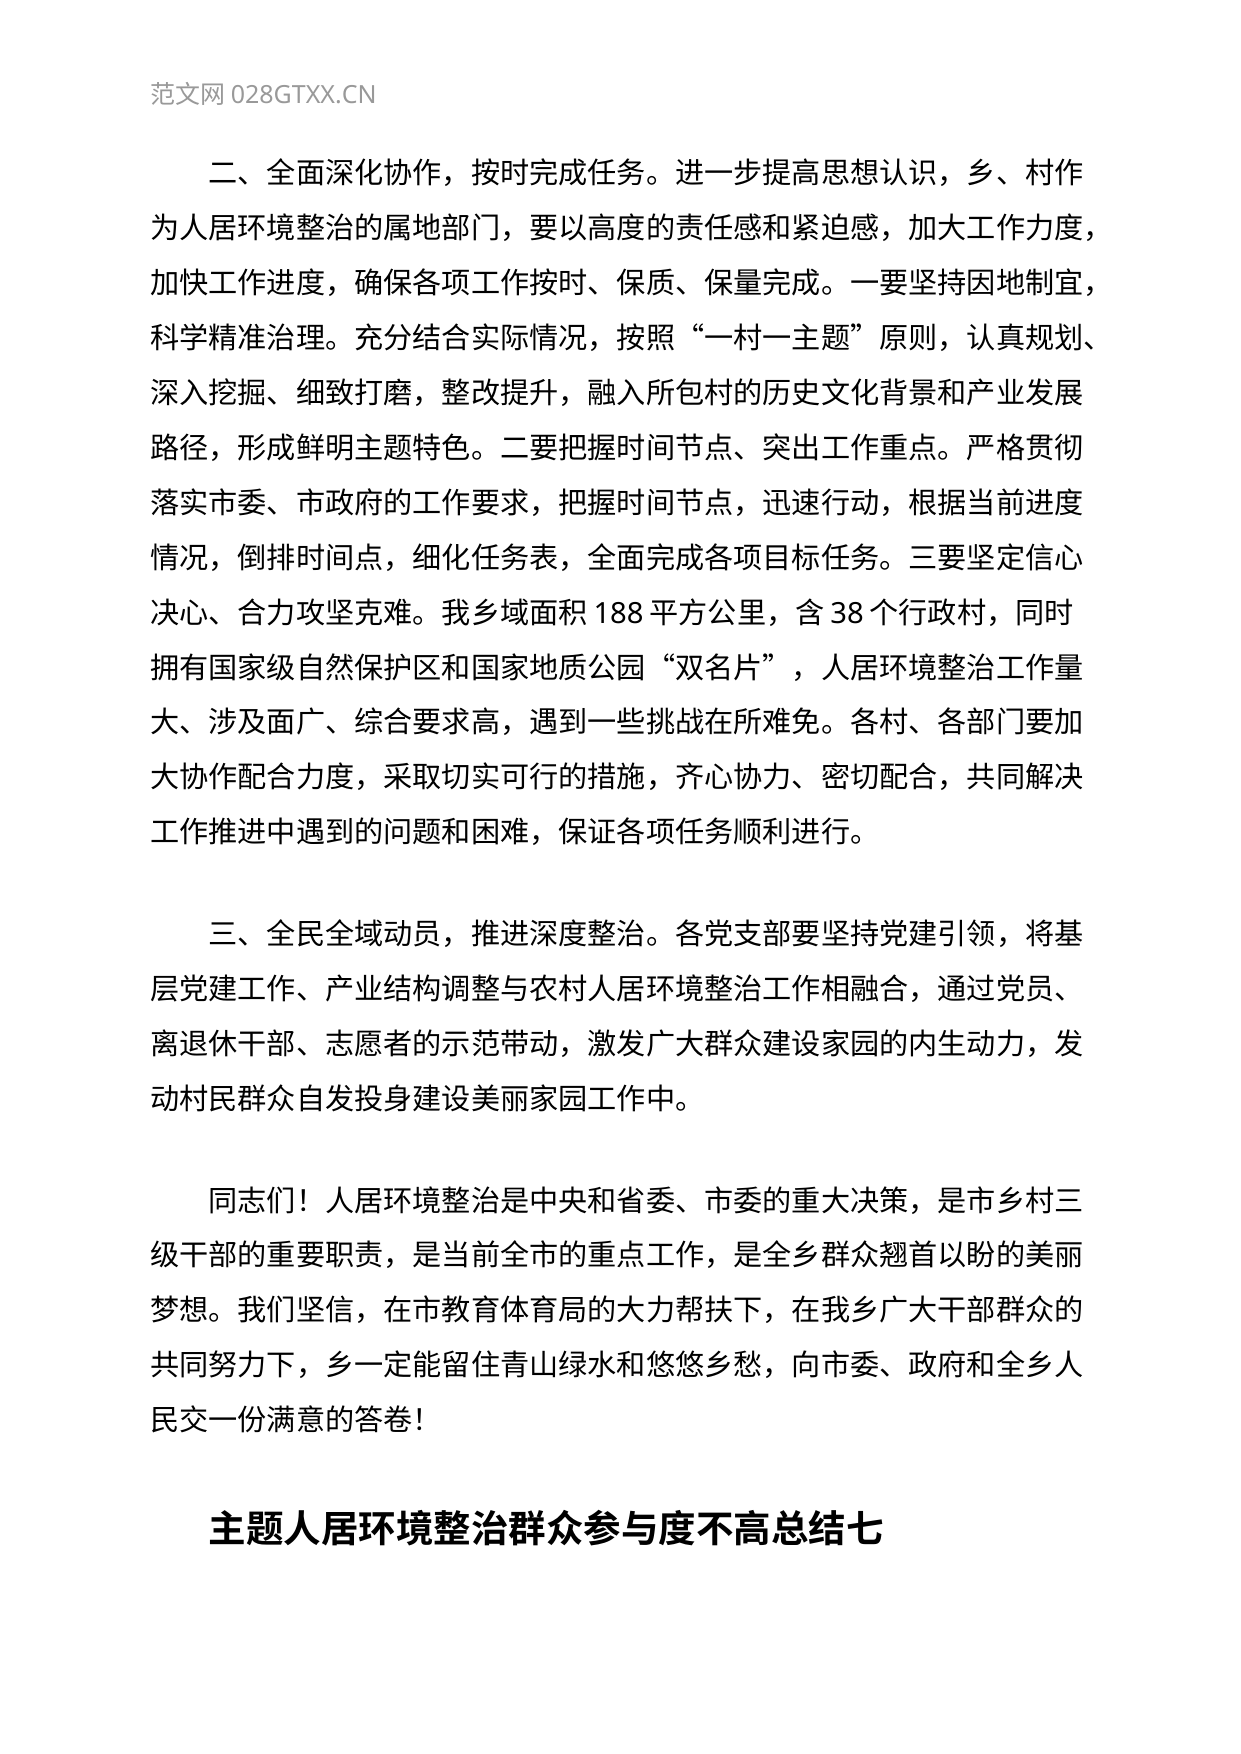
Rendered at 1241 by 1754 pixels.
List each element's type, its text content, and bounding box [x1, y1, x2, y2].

text 三、全民全域动员，推进深度整治。各党支部要坚持党建引领，将基层党建工作、产业结构调整与农村人居环境整治工作相融合，通过党员、离退休干部、志愿者的示范带动，激发广大群众建设家园的内生动力，发动村民群众自发投身建设美丽家园工作中。 [150, 911, 1090, 1118]
text 二、全面深化协作，按时完成任务。进一步提高思想认识，乡、村作为人居环境整治的属地部门，要以高度的责任感和紧迫感，加大工作力度，加快工作进度，确保各项工作按时、保质、保量完成。一要坚持因地制宜，科学精准治理。充分结合实际情况，按照“一村一主题”原则，认真规划、深入挖掘、细致打磨，整改提升，融入所包村的历史文化背景和产业发展路径，形成鲜明主题特色。二要把握时间节点、突出工作重点。严格贯彻落实市委、市政府的工作要求，把握时间节点，迅速行动，根据当前进度情况，倒排时间点，细化任务表，全面完成各项目标任务。三要坚定信心决心、合力攻坚克难。我乡域面积188平方公里，含38个行政村，同时拥有国家级自然保护区和国家地质公园“双名片”，人居环境整治工作量大、涉及面广、综合要求高，遇到一些挑战在所难免。各村、各部门要加大协作配合力度，采取切实可行的措施，齐心协力、密切配合，共同解决工作推进中遇到的问题和困难，保证各项任务顺利进行。 [150, 150, 1090, 851]
text 主题人居环境整治群众参与度不高总结七 [150, 1498, 1090, 1553]
text 同志们！人居环境整治是中央和省委、市委的重大决策，是市乡村三级干部的重要职责，是当前全市的重点工作，是全乡群众翘首以盼的美丽梦想。我们坚信，在市教育体育局的大力帮扶下，在我乡广大干部群众的共同努力下，乡一定能留住青山绿水和悠悠乡愁，向市委、政府和全乡人民交一份满意的答卷！ [150, 1177, 1090, 1439]
